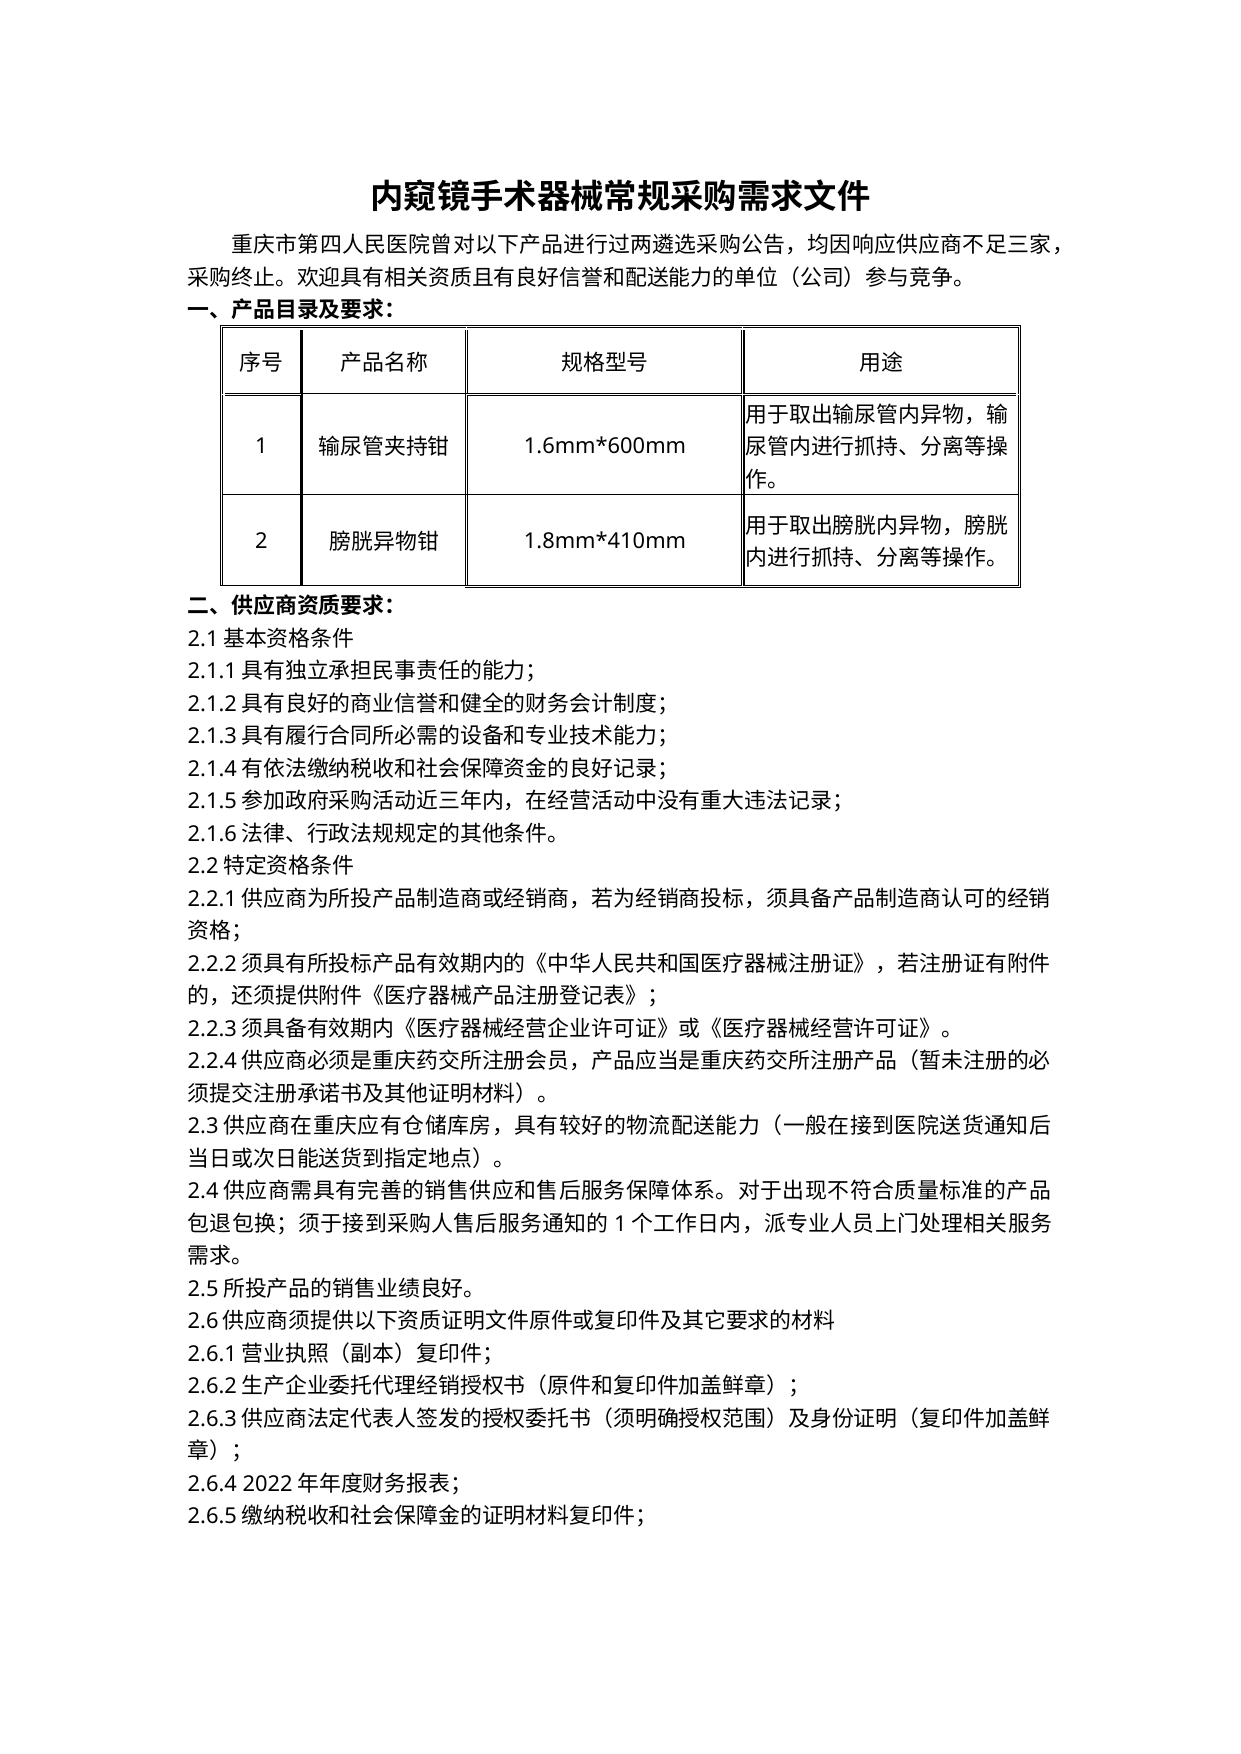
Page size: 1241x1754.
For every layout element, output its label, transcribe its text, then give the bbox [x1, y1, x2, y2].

text 2.6供应商须提供以下资质证明文件原件或复印件及其它要求的材料 [187, 1303, 1053, 1335]
text 2.6.2生产企业委托代理经销授权书（原件和复印件加盖鲜章）； [187, 1368, 1053, 1400]
text 2.1.4有依法缴纳税收和社会保障资金的良好记录； [187, 750, 1053, 783]
table_cell 1 [223, 393, 300, 494]
text 内窥镜手术器械常规采购需求文件 [187, 162, 1053, 227]
table_cell 膀胱异物钳 [303, 495, 465, 584]
text 2.3供应商在重庆应有仓储库房，具有较好的物流配送能力（一般在接到医院送货通知后当日或次日能送货到指定地点）。 [187, 1108, 1053, 1173]
text 2.2特定资格条件 [187, 848, 1053, 880]
text 2.4供应商需具有完善的销售供应和售后服务保障体系。对于出现不符合质量标准的产品包退包换；须于接到采购人售后服务通知的1个工作日内，派专业人员上门处理相关服务需求。 [187, 1173, 1053, 1270]
text 2.2.4供应商必须是重庆药交所注册会员，产品应当是重庆药交所注册产品（暂未注册的必须提交注册承诺书及其他证明材料）。 [187, 1043, 1053, 1108]
text 2.1.6法律、行政法规规定的其他条件。 [187, 815, 1053, 848]
text 2.6.3供应商法定代表人签发的授权委托书（须明确授权范围）及身份证明（复印件加盖鲜章）； [187, 1400, 1053, 1465]
text 2.2.1供应商为所投产品制造商或经销商，若为经销商投标，须具备产品制造商认可的经销资格； [187, 880, 1053, 945]
text 2.2.3须具备有效期内《医疗器械经营企业许可证》或《医疗器械经营许可证》。 [187, 1010, 1053, 1043]
text 2.1.5参加政府采购活动近三年内，在经营活动中没有重大违法记录； [187, 783, 1053, 815]
table_header 序号 [223, 328, 301, 393]
text 2.6.5缴纳税收和社会保障金的证明材料复印件； [187, 1498, 1053, 1530]
text 二、供应商资质要求： [187, 588, 1053, 620]
table_header 规格型号 [467, 326, 743, 393]
table_header 产品名称 [301, 328, 467, 393]
text 2.1.1具有独立承担民事责任的能力； [187, 653, 1053, 685]
table_cell 2 [223, 495, 300, 584]
table_cell 1.6mm*600mm [468, 396, 741, 494]
text 2.6.1营业执照（副本）复印件； [187, 1335, 1053, 1368]
text 重庆市第四人民医院曾对以下产品进行过两遴选采购公告，均因响应供应商不足三家，采购终止。欢迎具有相关资质且有良好信誉和配送能力的单位（公司）参与竞争。 [187, 227, 1053, 292]
table_cell 用于取出膀胱内异物，膀胱内进行抓持、分离等操作。 [745, 495, 1018, 584]
text 2.6.4 2022年年度财务报表； [187, 1465, 1053, 1498]
table_header 用途 [743, 328, 1018, 393]
table_cell 1.8mm*410mm [468, 495, 741, 584]
text 2.1.2具有良好的商业信誉和健全的财务会计制度； [187, 685, 1053, 718]
table_cell 输尿管夹持钳 [303, 394, 465, 494]
table_cell 用于取出输尿管内异物，输尿管内进行抓持、分离等操作。 [745, 393, 1018, 494]
text 2.2.2须具有所投标产品有效期内的《中华人民共和国医疗器械注册证》，若注册证有附件的，还须提供附件《医疗器械产品注册登记表》； [187, 945, 1053, 1010]
text 2.1.3具有履行合同所必需的设备和专业技术能力； [187, 718, 1053, 750]
text 一、产品目录及要求： [187, 292, 1053, 324]
text 2.5所投产品的销售业绩良好。 [187, 1270, 1053, 1303]
text 2.1基本资格条件 [187, 620, 1053, 653]
